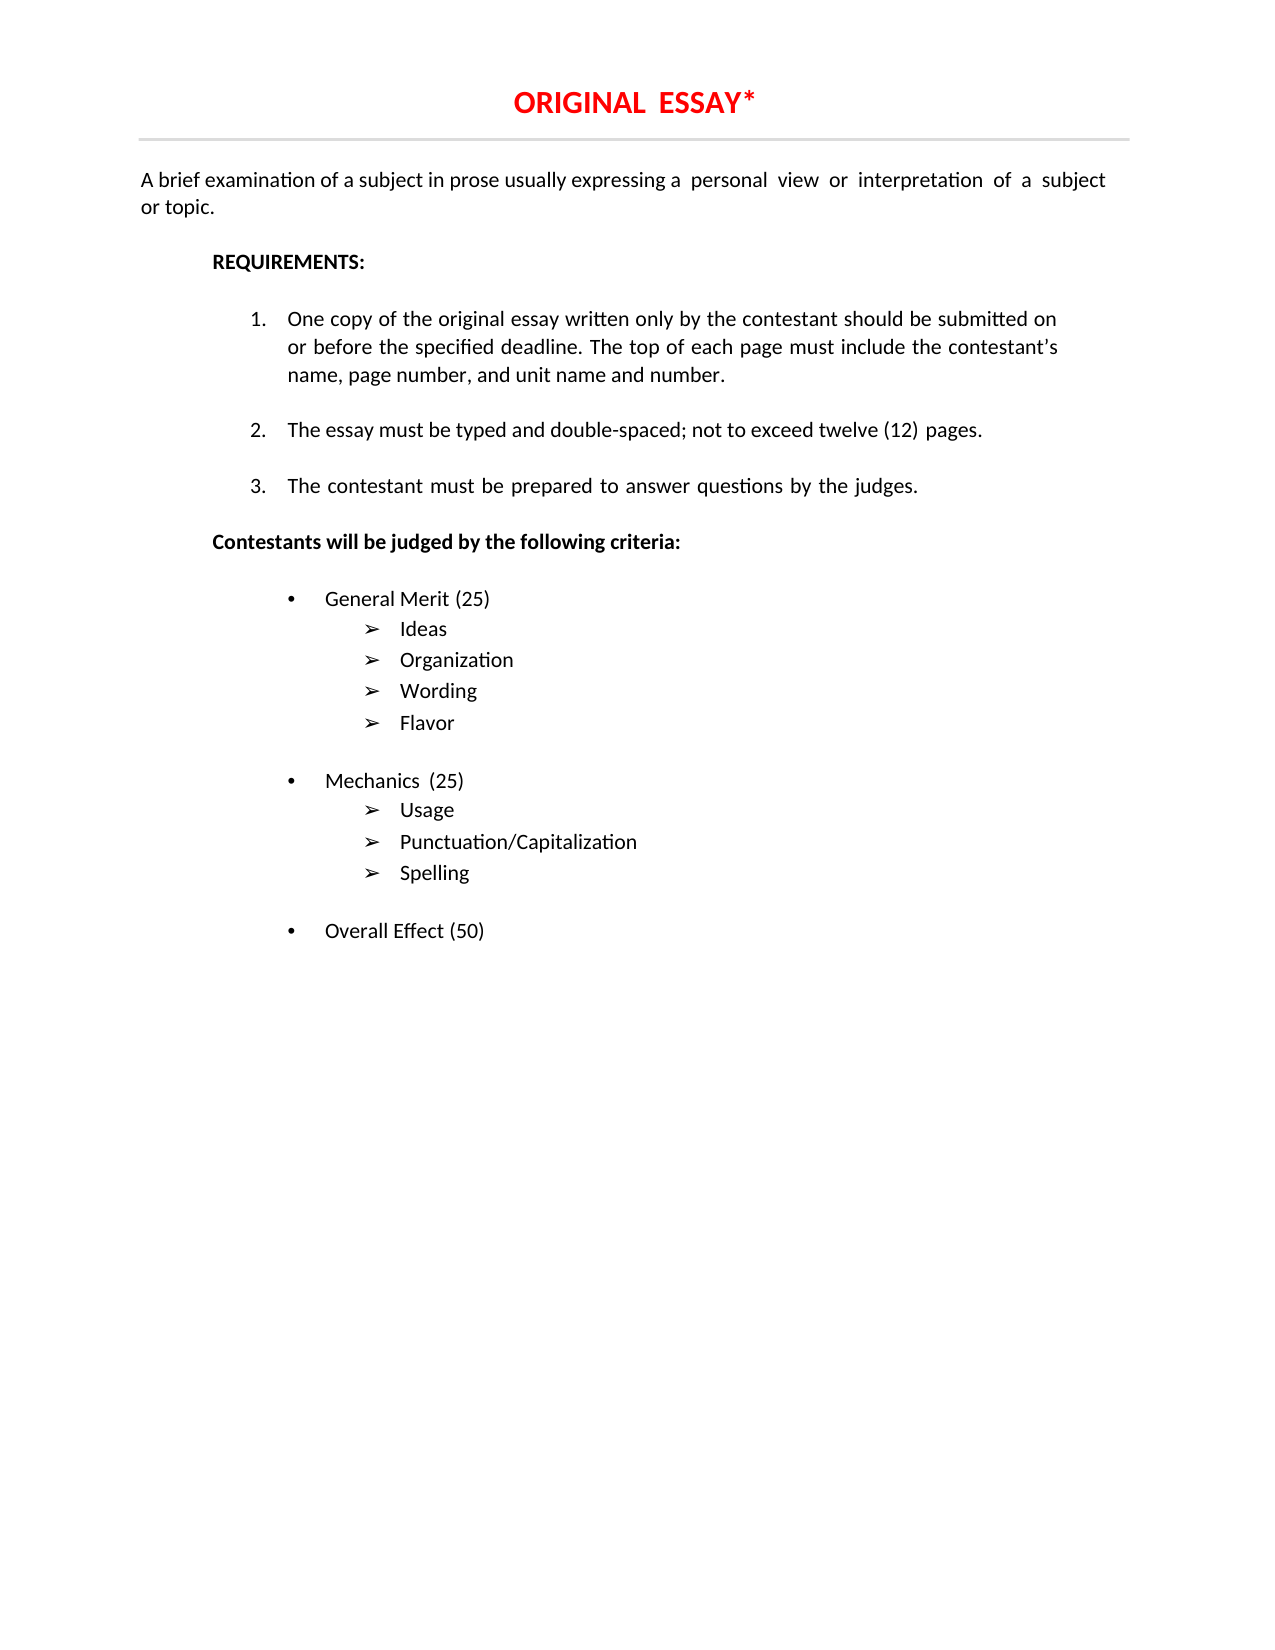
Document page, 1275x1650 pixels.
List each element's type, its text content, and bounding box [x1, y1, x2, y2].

list General Merit (25) [287, 586, 1200, 612]
list Overall Effect (50) [287, 917, 1200, 944]
list Punctuation/Capitalization [362, 826, 1200, 856]
subtitle ORIGINAL ESSAY* [75, 82, 1196, 122]
subtitle REQUIREMENTS: [212, 248, 1200, 275]
list Mechanics (25) [287, 767, 1200, 794]
list Ideas [362, 613, 1200, 643]
list The essay must be typed and double-spaced; not to exceed twelve (12) pages. [250, 416, 1200, 443]
list Usage [362, 794, 1200, 824]
text Contestants will be judged by the following criteria: [212, 528, 1200, 555]
text A brief examination of a subject in prose usually expressing a personal view or interpretation of a subject or topic. [141, 167, 1125, 220]
list Wording [362, 675, 1200, 705]
list One copy of the original essay written only by the contestant should be submitted on or before the specified deadline. The top of each page must include the contestant’s name, page number, and unit name and number. [250, 305, 1059, 387]
list Spelling [362, 857, 1200, 886]
list Organization [362, 644, 1200, 674]
list The contestant must be prepared to answer questions by the judges. [250, 472, 1200, 499]
list Flavor [362, 707, 1200, 736]
